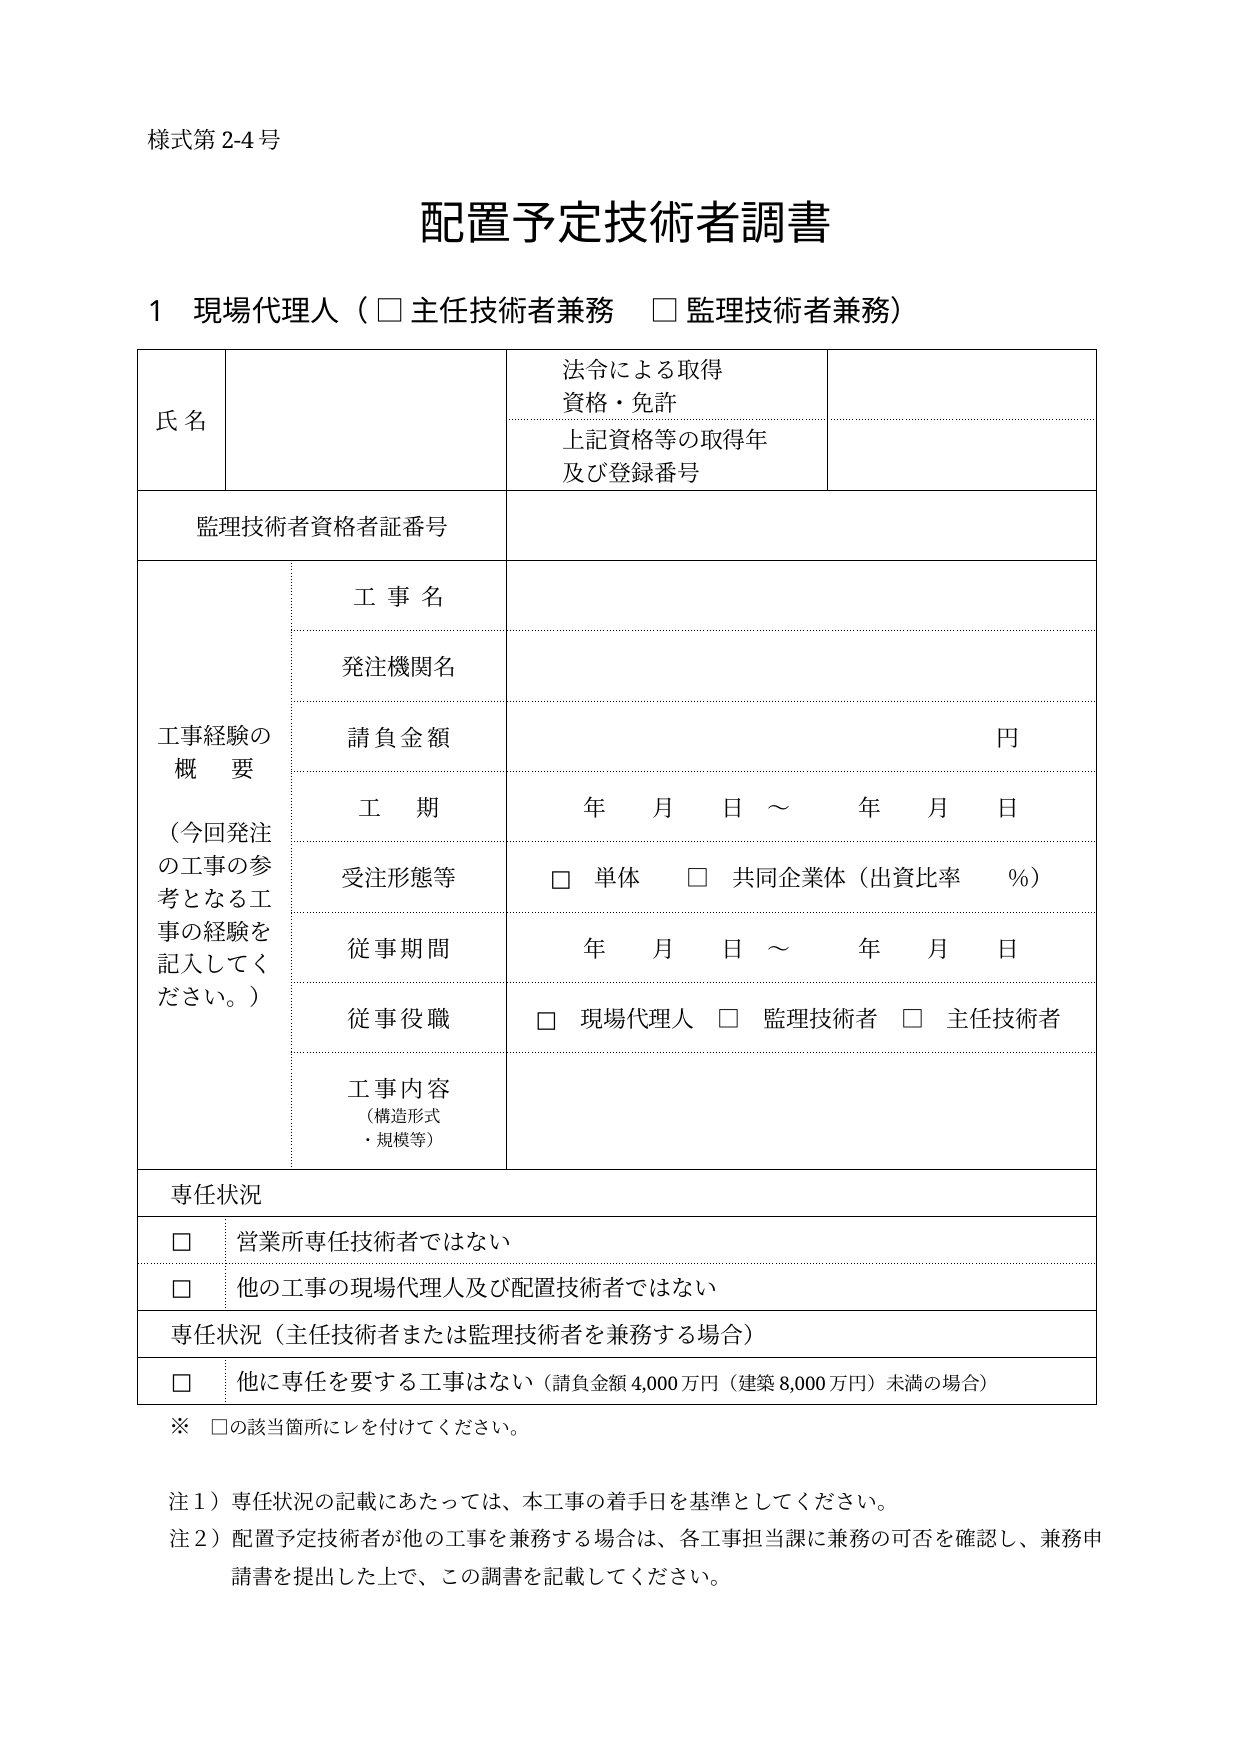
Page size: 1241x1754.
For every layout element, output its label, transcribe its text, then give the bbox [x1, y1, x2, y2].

table_cell 工期 [291, 771, 506, 841]
text 注２）配置予定技術者が他の工事を兼務する場合は、各工事担当課に兼務の可否を確認し、兼務申請書を提出した上で、この調書を記載してください。 [148, 1517, 1104, 1592]
text 注１）専任状況の記載にあたっては、本工事の着手日を基準としてください。 [148, 1479, 1104, 1517]
table_cell 上記資格等の取得年 及び登録番号 [507, 419, 827, 490]
table_header 法令による取得 資格・免許 [507, 350, 827, 419]
table_cell 年 月 日 ～ 年 月 日 [507, 771, 1096, 841]
table_cell [507, 561, 1096, 630]
table_cell [507, 630, 1096, 701]
table_cell 他に専任を要する工事はない（請負金額4,000万円（建築8,000万円）未満の場合） [226, 1358, 1096, 1404]
table_cell 工事内容 （構造形式 ・規模等） [291, 1052, 506, 1169]
table_cell 専任状況（主任技術者または監理技術者を兼務する場合） [138, 1311, 1096, 1357]
text ※ □の該当箇所にレを付けてください。 [148, 1405, 1104, 1442]
text 配置予定技術者調書 [148, 193, 1104, 251]
table_cell 請負金額 [291, 701, 506, 771]
table_cell 受注形態等 [291, 841, 506, 912]
table_cell 従事役職 [291, 982, 506, 1052]
table_cell 従事期間 [291, 912, 506, 982]
table_header 氏 名 [138, 350, 225, 490]
table_cell 専任状況 [138, 1170, 1096, 1216]
table_cell 営業所専任技術者ではない [226, 1217, 1096, 1263]
table_cell [507, 1052, 1096, 1169]
table_cell □ 現場代理人 □ 監理技術者 □ 主任技術者 [507, 982, 1096, 1052]
table_cell □ [138, 1358, 226, 1404]
table_header [828, 350, 1096, 419]
table_cell 他の工事の現場代理人及び配置技術者ではない [226, 1263, 1096, 1310]
table_cell 工事名 [291, 561, 506, 630]
table_cell □ 単体 □ 共同企業体（出資比率 ％） [507, 841, 1096, 912]
table_cell [828, 419, 1096, 490]
table_cell 監理技術者資格者証番号 [138, 491, 506, 560]
text 様式第2-4号 [148, 118, 1104, 156]
table_header [226, 350, 506, 490]
table_cell 年 月 日 ～ 年 月 日 [507, 912, 1096, 982]
text 1 現場代理人（ □ 主任技術者兼務 □ 監理技術者兼務） [148, 287, 1104, 330]
table_cell □ [138, 1217, 226, 1263]
table_cell □ [138, 1263, 226, 1310]
table_cell 発注機関名 [291, 630, 506, 701]
table_cell 円 [507, 701, 1096, 771]
table_cell [507, 491, 1096, 560]
table_cell 工事経験の 概要 （今回発注の工事の参考となる工事の経験を記入してください。） [138, 561, 291, 1169]
